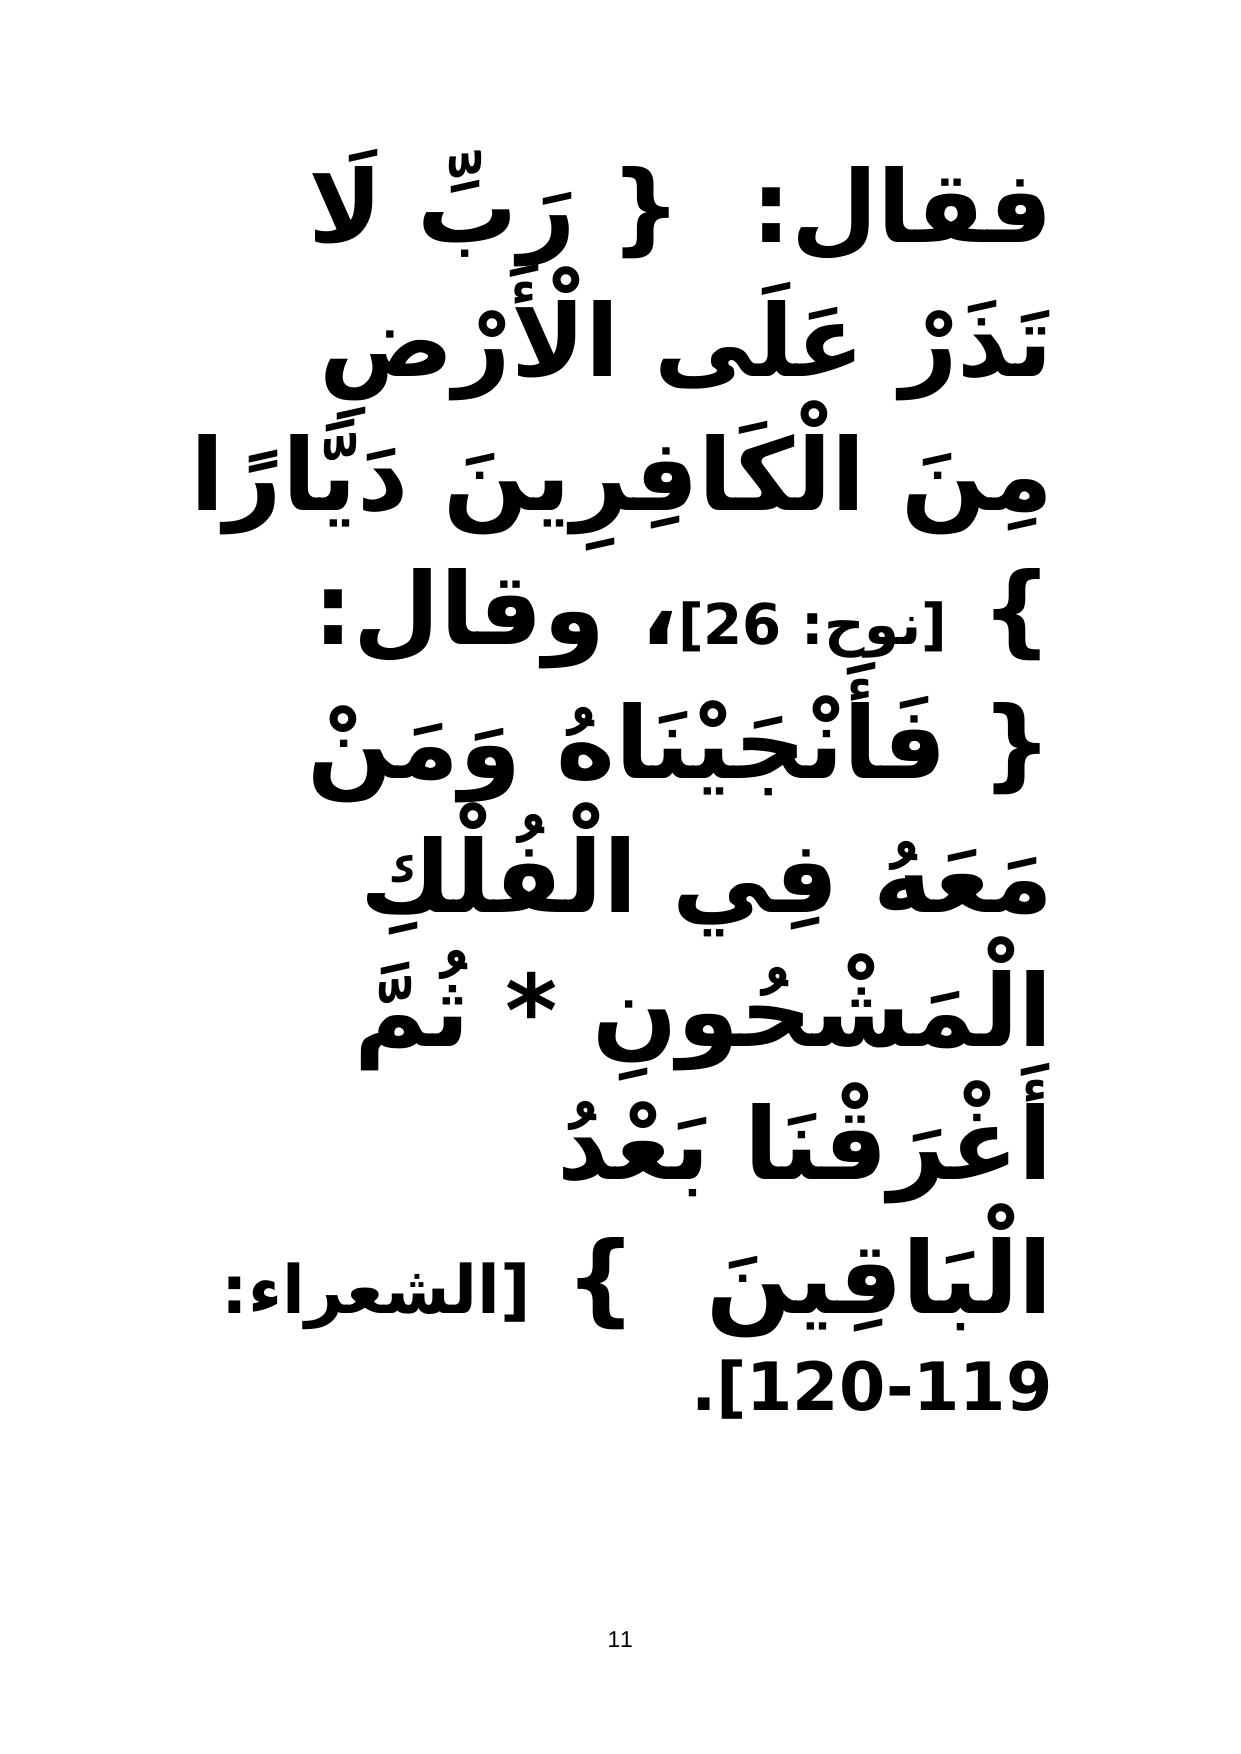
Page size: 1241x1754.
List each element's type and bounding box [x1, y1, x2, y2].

text [187, 150, 1053, 1426]
